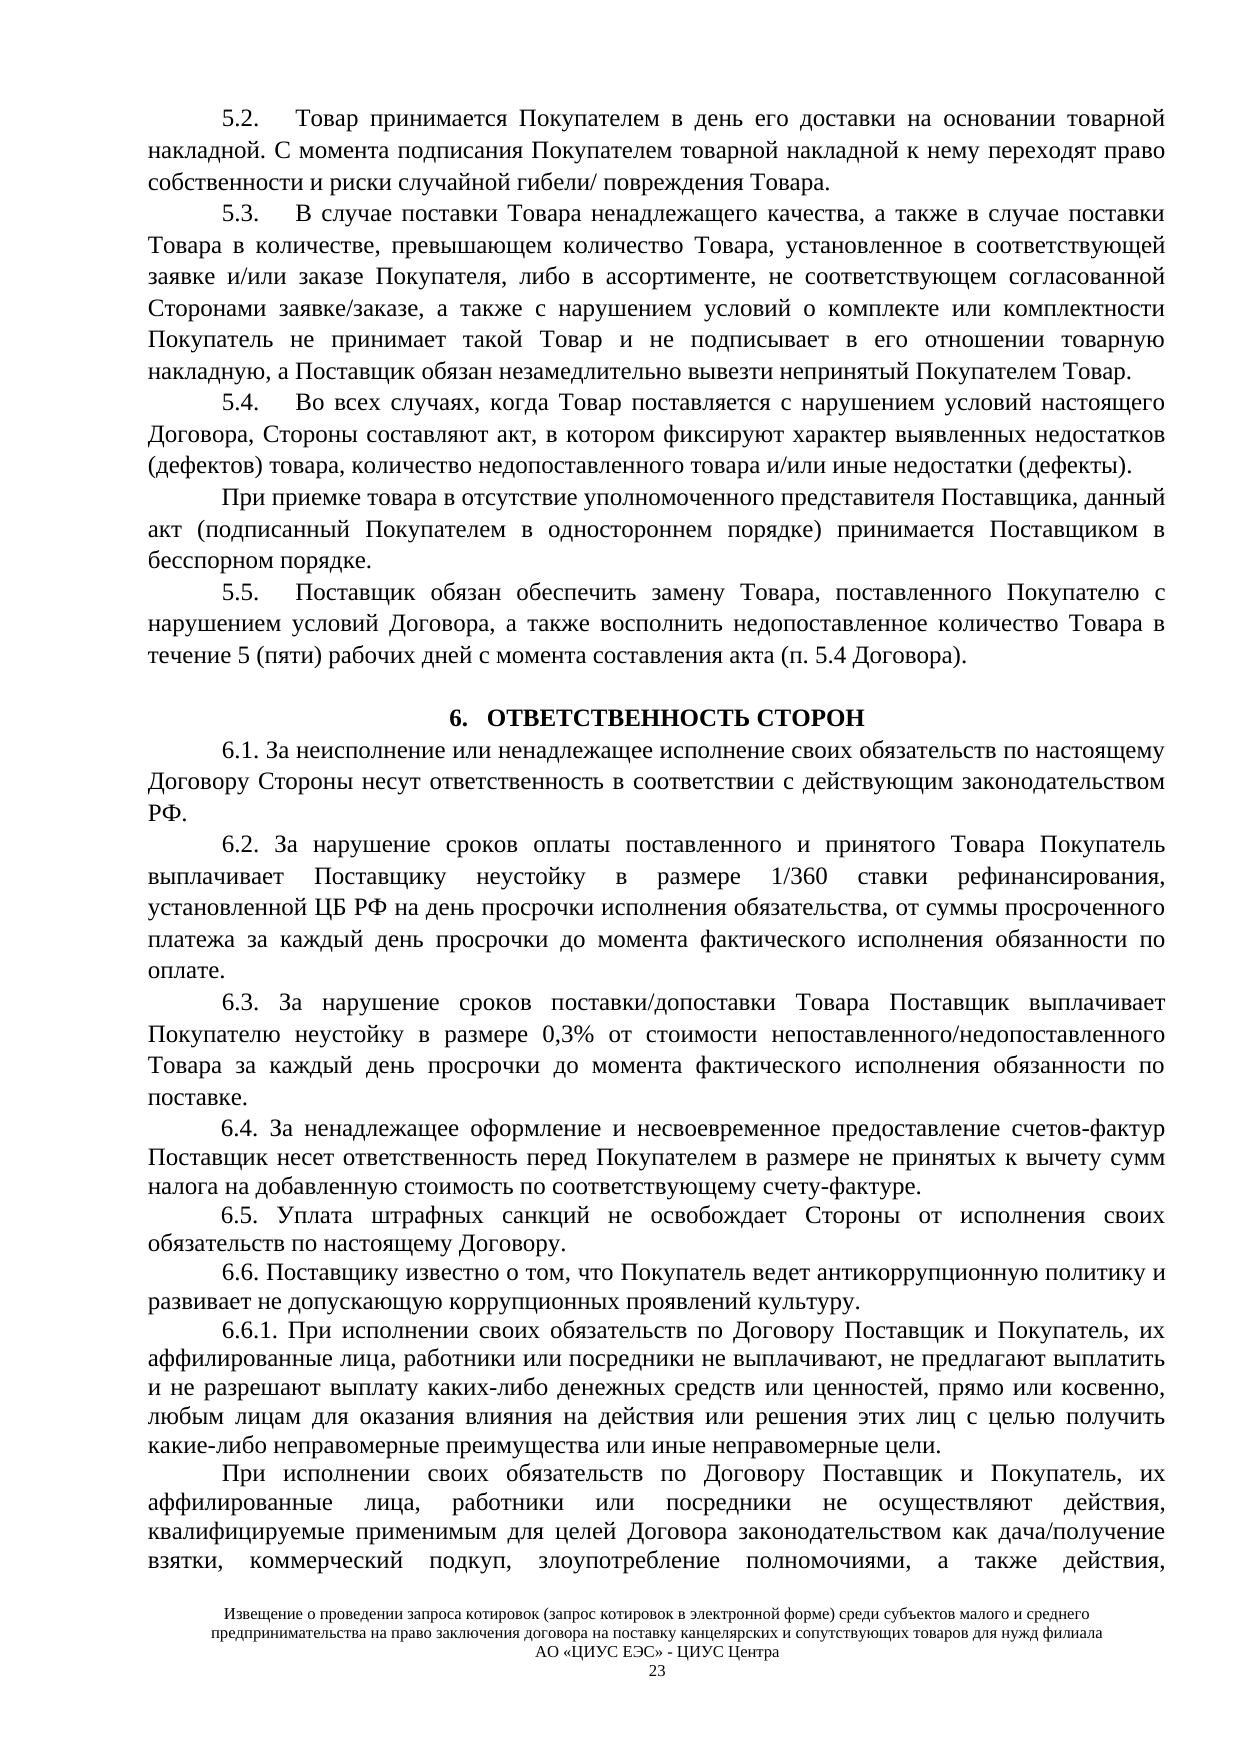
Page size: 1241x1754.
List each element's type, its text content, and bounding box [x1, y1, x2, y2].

text 6.6.1. При исполнении своих обязательств по Договору Поставщик и Покупатель, их аффилированные лица, работники или посредники не выплачивают, не предлагают выплатить и не разрешают выплату каких-либо денежных средств или ценностей, прямо или косвенно, любым лицам для оказания влияния на действия или решения этих лиц с целью получить какие-либо неправомерные преимущества или иные неправомерные цели. [148, 1315, 1166, 1458]
text 6.2. За нарушение сроков оплаты поставленного и принятого Товара Покупатель выплачивает Поставщику неустойку в размере 1/360 ставки рефинансирования, установленной ЦБ РФ на день просрочки исполнения обязательства, от суммы просроченного платежа за каждый день просрочки до момента фактического исполнения обязанности по оплате. [148, 829, 1166, 984]
text 6.3. За нарушение сроков поставки/допоставки Товара Поставщик выплачивает Покупателю неустойку в размере 0,3% от стоимости непоставленного/недопоставленного Товара за каждый день просрочки до момента фактического исполнения обязанности по поставке. [148, 987, 1166, 1111]
list ОТВЕТСТВЕННОСТЬ СТОРОН [148, 703, 1166, 732]
text 6.6. Поставщику известно о том, что Покупатель ведет антикоррупционную политику и развивает не допускающую коррупционных проявлений культуру. [148, 1257, 1166, 1315]
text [148, 1458, 1166, 1573]
list В случае поставки Товара ненадлежащего качества, а также в случае поставки Товара в количестве, превышающем количество Товара, установленное в соответствующей заявке и/или заказе Покупателя, либо в ассортименте, не соответствующем согласованной Сторонами заявке/заказе, а также с нарушением условий о комплекте или комплектности Покупатель не принимает такой Товар и не подписывает в его отношении товарную накладную, а Поставщик обязан незамедлительно вывезти непринятый Покупателем Товар. [148, 198, 1166, 385]
text При приемке товара в отсутствие уполномоченного представителя Поставщика, данный акт (подписанный Покупателем в одностороннем порядке) принимается Поставщиком в бесспорном порядке. [148, 482, 1166, 574]
text 6.4. За ненадлежащее оформление и несвоевременное предоставление счетов-фактур Поставщик несет ответственность перед Покупателем в размере не принятых к вычету сумм налога на добавленную стоимость по соответствующему счету-фактуре. [148, 1113, 1166, 1200]
list Товар принимается Покупателем в день его доставки на основании товарной накладной. С момента подписания Покупателем товарной накладной к нему переходят право собственности и риски случайной гибели/ повреждения Товара. [148, 103, 1166, 195]
list Поставщик обязан обеспечить замену Товара, поставленного Покупателю с нарушением условий Договора, а также восполнить недопоставленное количество Товара в течение 5 (пяти) рабочих дней с момента составления акта (п. 5.4 Договора). [148, 577, 1166, 669]
list Во всех случаях, когда Товар поставляется с нарушением условий настоящего Договора, Стороны составляют акт, в котором фиксируют характер выявленных недостатков (дефектов) товара, количество недопоставленного товара и/или иные недостатки (дефекты). [148, 387, 1166, 479]
text 6.1. За неисполнение или ненадлежащее исполнение своих обязательств по настоящему Договору Стороны несут ответственность в соответствии с действующим законодательством РФ. [148, 735, 1166, 827]
text 6.5. Уплата штрафных санкций не освобождает Стороны от исполнения своих обязательств по настоящему Договору. [148, 1200, 1166, 1257]
